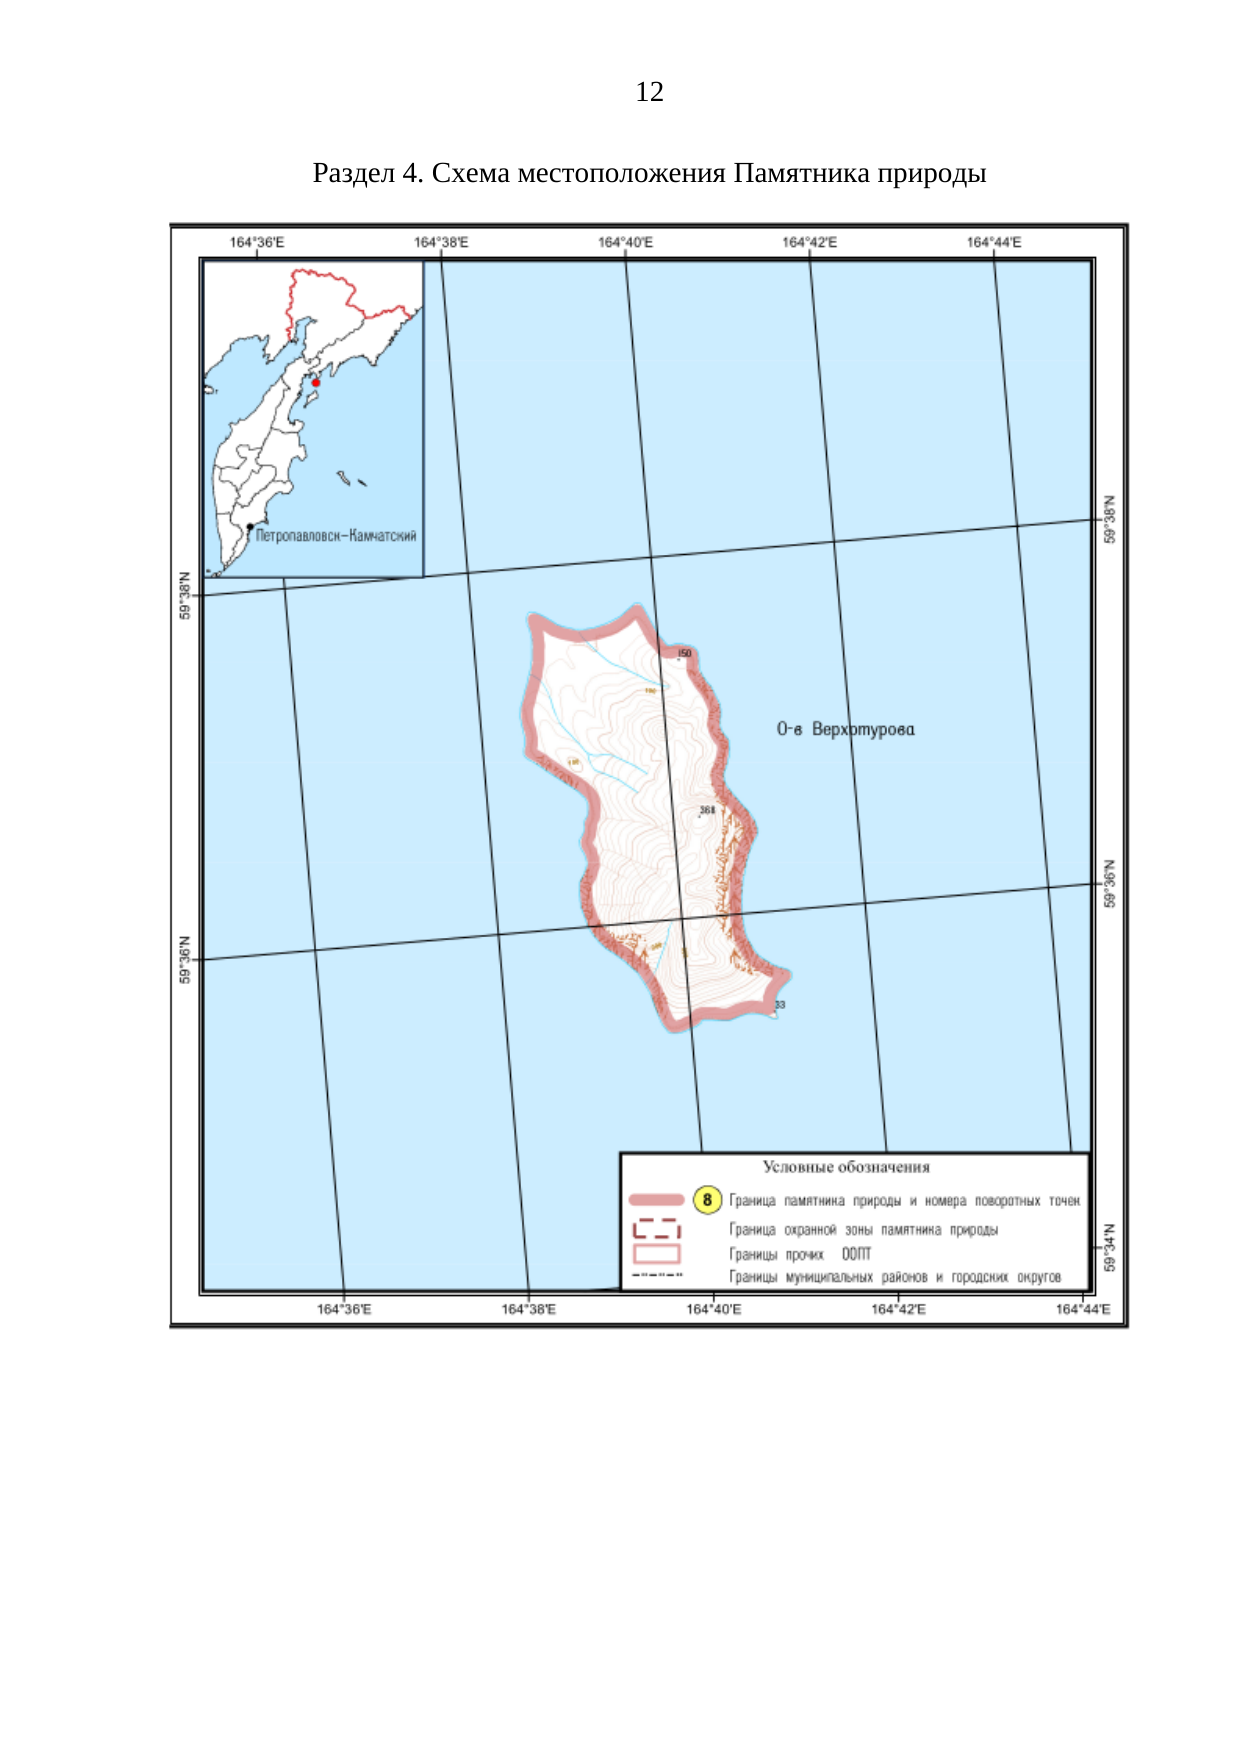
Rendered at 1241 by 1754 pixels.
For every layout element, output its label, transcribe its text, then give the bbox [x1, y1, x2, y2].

text Раздел 4. Схема местоположения Памятника природы [148, 155, 1152, 188]
picture [169, 221, 1130, 1331]
